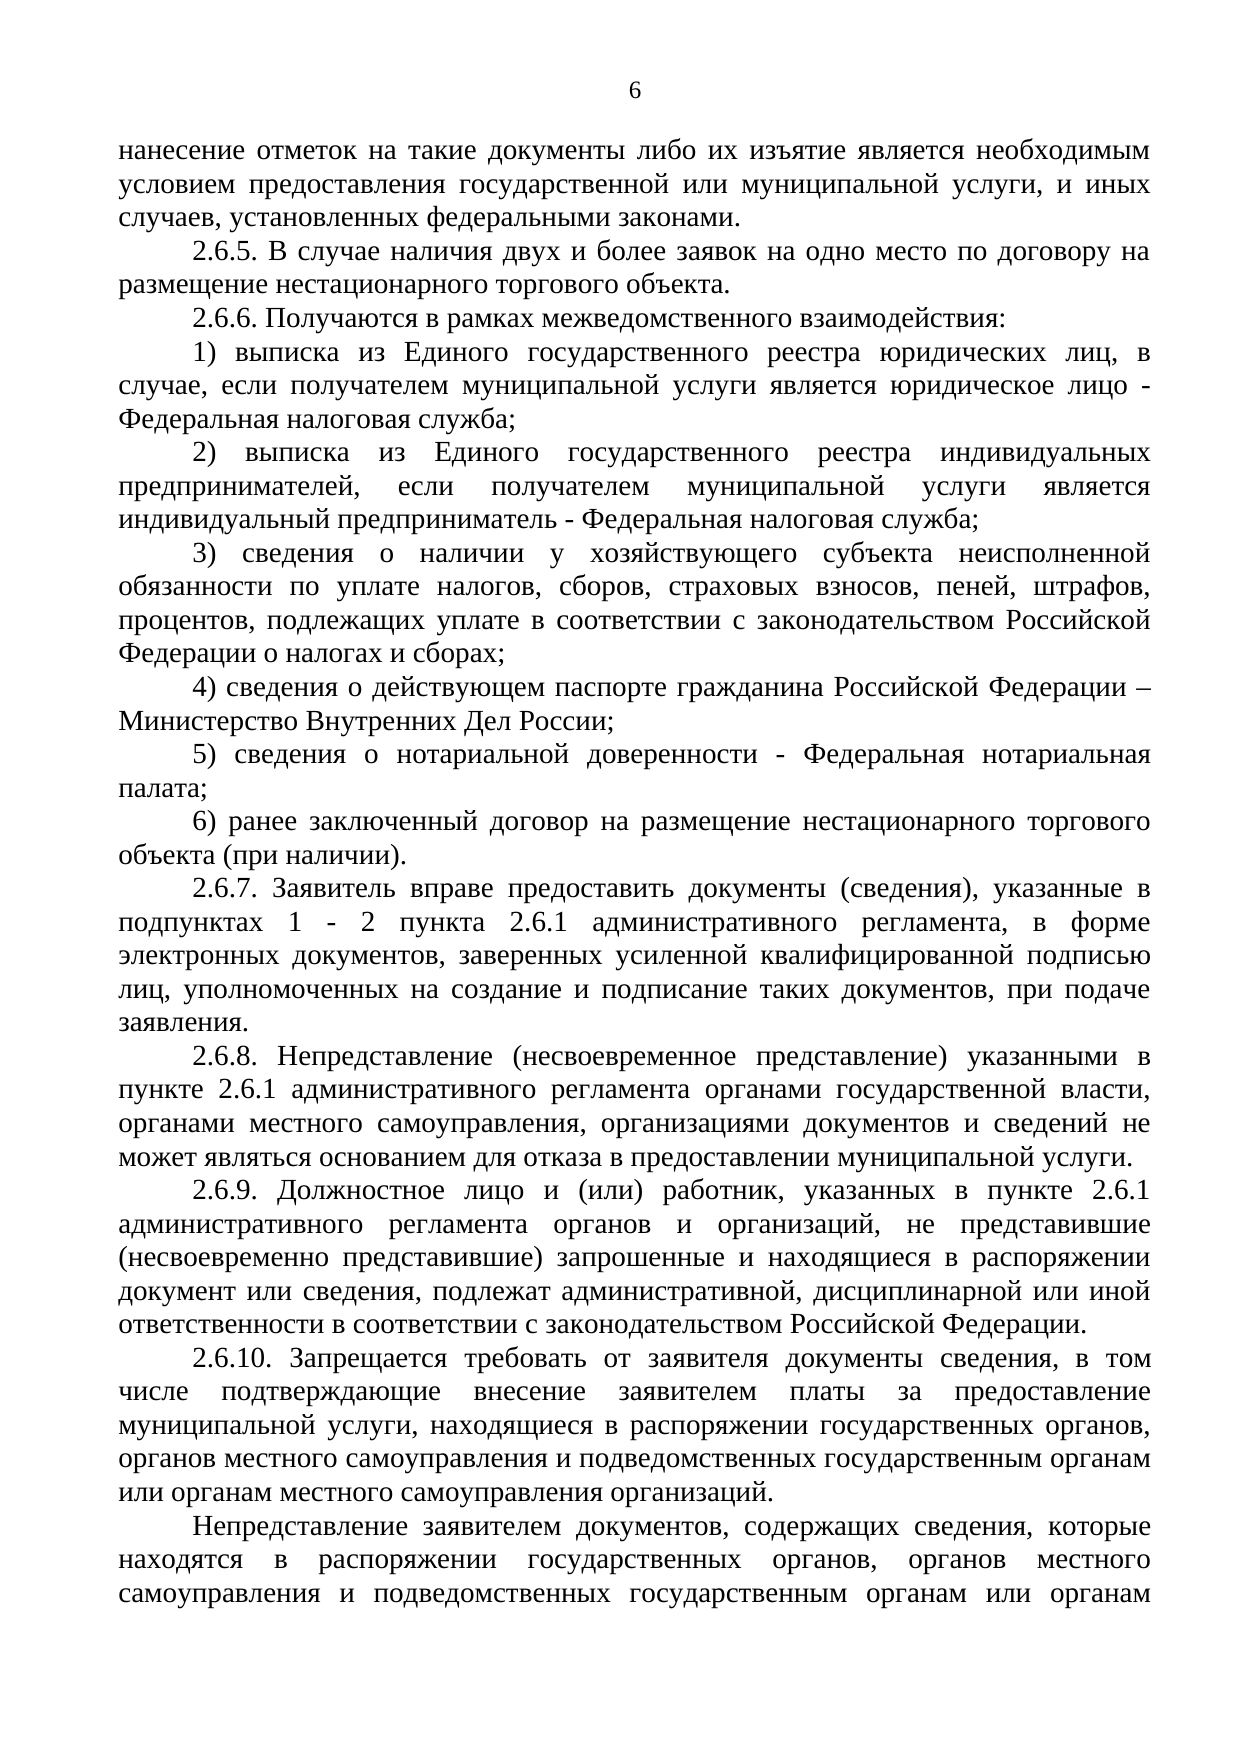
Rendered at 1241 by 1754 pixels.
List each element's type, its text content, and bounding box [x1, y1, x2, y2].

text 1) выписка из Единого государственного реестра юридических лиц, в случае, если получателем муниципальной услуги является юридическое лицо - Федеральная налоговая служба; [118, 334, 1152, 434]
text 3) сведения о наличии у хозяйствующего субъекта неисполненной обязанности по уплате налогов, сборов, страховых взносов, пеней, штрафов, процентов, подлежащих уплате в соответствии с законодательством Российской Федерации о налогах и сборах; [118, 535, 1152, 669]
text 6) ранее заключенный договор на размещение нестационарного торгового объекта (при наличии). [118, 803, 1152, 870]
text 2.6.9. Должностное лицо и (или) работник, указанных в пункте 2.6.1 административного регламента органов и организаций, не представившие (несвоевременно представившие) запрошенные и находящиеся в распоряжении документ или сведения, подлежат административной, дисциплинарной или иной ответственности в соответствии с законодательством Российской Федерации. [118, 1172, 1152, 1340]
text 2.6.7. Заявитель вправе предоставить документы (сведения), указанные в подпунктах 1 - 2 пункта 2.6.1 административного регламента, в форме электронных документов, заверенных усиленной квалифицированной подписью лиц, уполномоченных на создание и подписание таких документов, при подаче заявления. [118, 870, 1152, 1038]
text 5) сведения о нотариальной доверенности - Федеральная нотариальная палата; [118, 736, 1152, 803]
text 2) выписка из Единого государственного реестра индивидуальных предпринимателей, если получателем муниципальной услуги является индивидуальный предприниматель - Федеральная налоговая служба; [118, 434, 1152, 535]
text 2.6.8. Непредставление (несвоевременное представление) указанными в пункте 2.6.1 административного регламента органами государственной власти, органами местного самоуправления, организациями документов и сведений не может являться основанием для отказа в предоставлении муниципальной услуги. [118, 1038, 1152, 1172]
text 2.6.10. Запрещается требовать от заявителя документы сведения, в том числе подтверждающие внесение заявителем платы за предоставление муниципальной услуги, находящиеся в распоряжении государственных органов, органов местного самоуправления и подведомственных государственным органам или органам местного самоуправления организаций. [118, 1340, 1152, 1508]
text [118, 1508, 1152, 1608]
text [118, 132, 1152, 233]
text 2.6.6. Получаются в рамках межведомственного взаимодействия: [118, 300, 1152, 334]
text 4) сведения о действующем паспорте гражданина Российской Федерации – Министерство Внутренних Дел России; [118, 669, 1152, 736]
text 2.6.5. В случае наличия двух и более заявок на одно место по договору на размещение нестационарного торгового объекта. [118, 233, 1152, 300]
